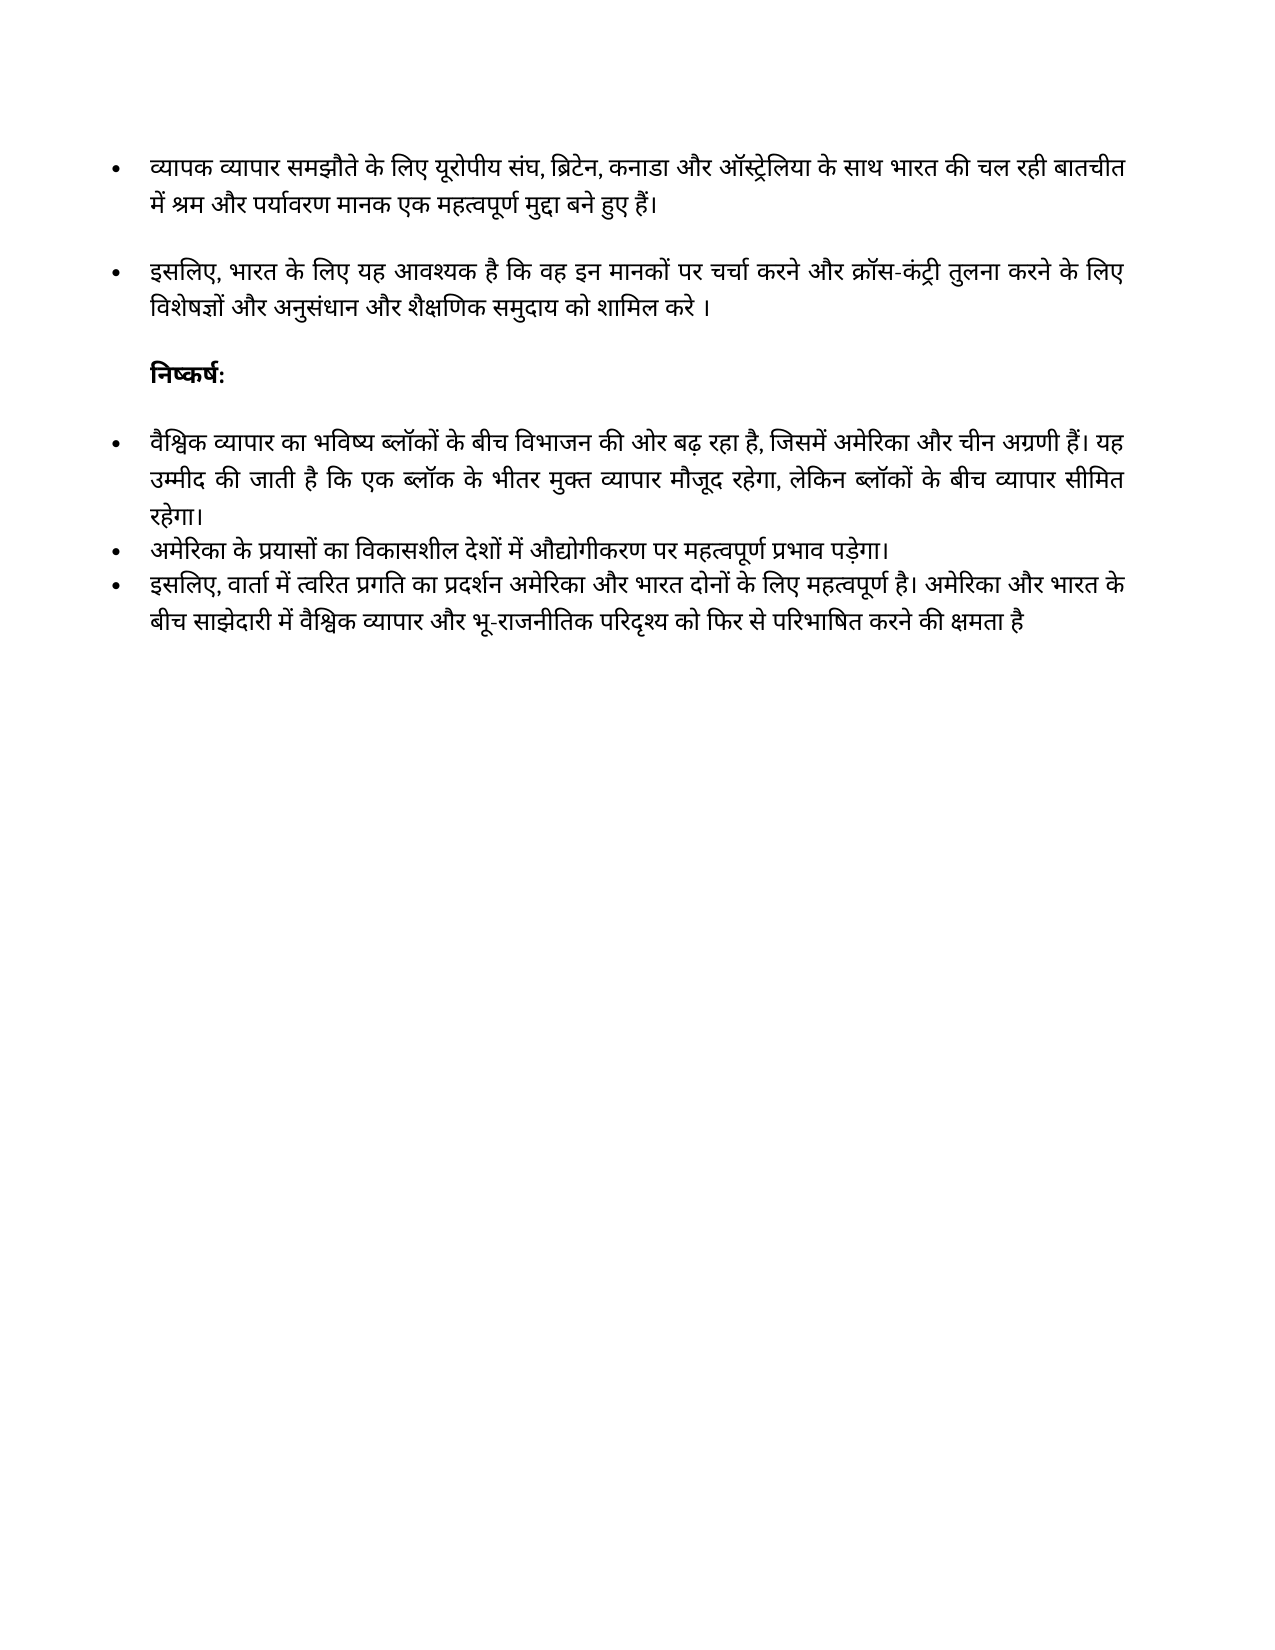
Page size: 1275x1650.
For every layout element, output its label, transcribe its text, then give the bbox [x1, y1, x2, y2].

list व्यापक व्यापार समझौते के लिए यूरोपीय संघ, ब्रिटेन, कनाडा और ऑस्ट्रेलिया के साथ भारत की चल रही बातचीत में श्रम और पर्यावरण मानक एक महत्वपूर्ण मुद्दा बने हुए हैं। [112, 150, 1125, 224]
list इसलिए, भारत के लिए यह आवश्यक है कि वह इन मानकों पर चर्चा करने और क्रॉस-कंट्री तुलना करने के लिए विशेषज्ञों और अनुसंधान और शैक्षणिक समुदाय को शामिल करे । [112, 253, 1125, 327]
list वैश्विक व्यापार का भविष्य ब्लॉकों के बीच विभाजन की ओर बढ़ रहा है, जिसमें अमेरिका और चीन अग्रणी हैं। यह उम्मीद की जाती है कि एक ब्लॉक के भीतर मुक्त व्यापार मौजूद रहेगा, लेकिन ब्लॉकों के बीच व्यापार सीमित रहेगा। [112, 424, 1125, 533]
subtitle निष्कर्ष: [150, 356, 1125, 390]
list इसलिए, वार्ता में त्वरित प्रगति का प्रदर्शन अमेरिका और भारत दोनों के लिए महत्वपूर्ण है। अमेरिका और भारत के बीच साझेदारी में वैश्विक व्यापार और भू-राजनीतिक परिदृश्य को फिर से परिभाषित करने की क्षमता है [112, 567, 1125, 641]
list अमेरिका के प्रयासों का विकासशील देशों में औद्योगीकरण पर महत्वपूर्ण प्रभाव पड़ेगा। [112, 533, 1125, 567]
